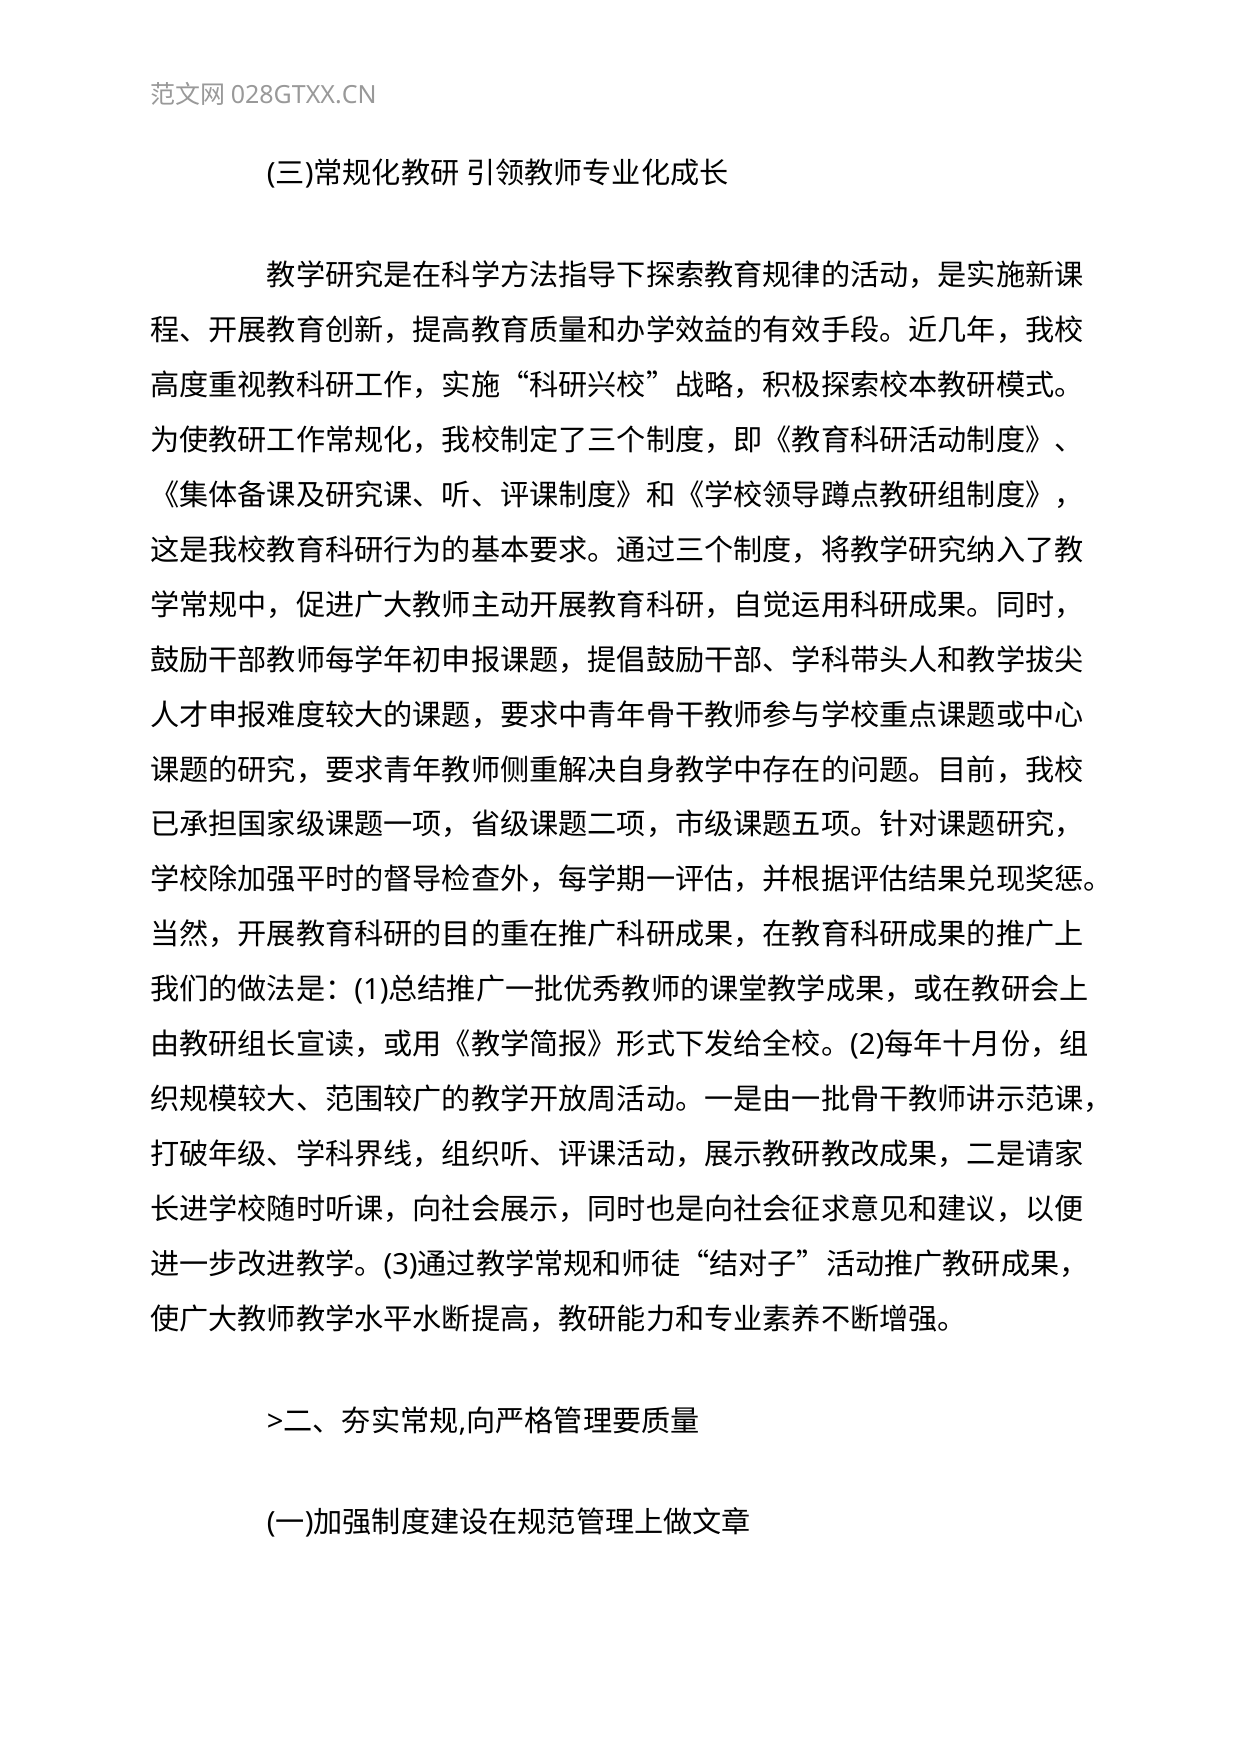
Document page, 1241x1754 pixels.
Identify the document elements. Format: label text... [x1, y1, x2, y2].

text (一)加强制度建设在规范管理上做文章 [150, 1499, 1090, 1541]
text (三)常规化教研 引领教师专业化成长 [150, 150, 1090, 192]
text 教学研究是在科学方法指导下探索教育规律的活动，是实施新课程、开展教育创新，提高教育质量和办学效益的有效手段。近几年，我校高度重视教科研工作，实施“科研兴校”战略，积极探索校本教研模式。为使教研工作常规化，我校制定了三个制度，即《教育科研活动制度》、《集体备课及研究课、听、评课制度》和《学校领导蹲点教研组制度》，这是我校教育科研行为的基本要求。通过三个制度，将教学研究纳入了教学常规中，促进广大教师主动开展教育科研，自觉运用科研成果。同时，鼓励干部教师每学年初申报课题，提倡鼓励干部、学科带头人和教学拔尖人才申报难度较大的课题，要求中青年骨干教师参与学校重点课题或中心课题的研究，要求青年教师侧重解决自身教学中存在的问题。目前，我校已承担国家级课题一项，省级课题二项，市级课题五项。针对课题研究，学校除加强平时的督导检查外，每学期一评估，并根据评估结果兑现奖惩。当然，开展教育科研的目的重在推广科研成果，在教育科研成果的推广上我们的做法是：(1)总结推广一批优秀教师的课堂教学成果，或在教研会上由教研组长宣读，或用《教学简报》形式下发给全校。(2)每年十月份，组织规模较大、范围较广的教学开放周活动。一是由一批骨干教师讲示范课，打破年级、学科界线，组织听、评课活动，展示教研教改成果，二是请家长进学校随时听课，向社会展示，同时也是向社会征求意见和建议，以便进一步改进教学。(3)通过教学常规和师徒“结对子”活动推广教研成果，使广大教师教学水平水断提高，教研能力和专业素养不断增强。 [150, 252, 1090, 1338]
text >二、夯实常规,向严格管理要质量 [150, 1397, 1090, 1439]
